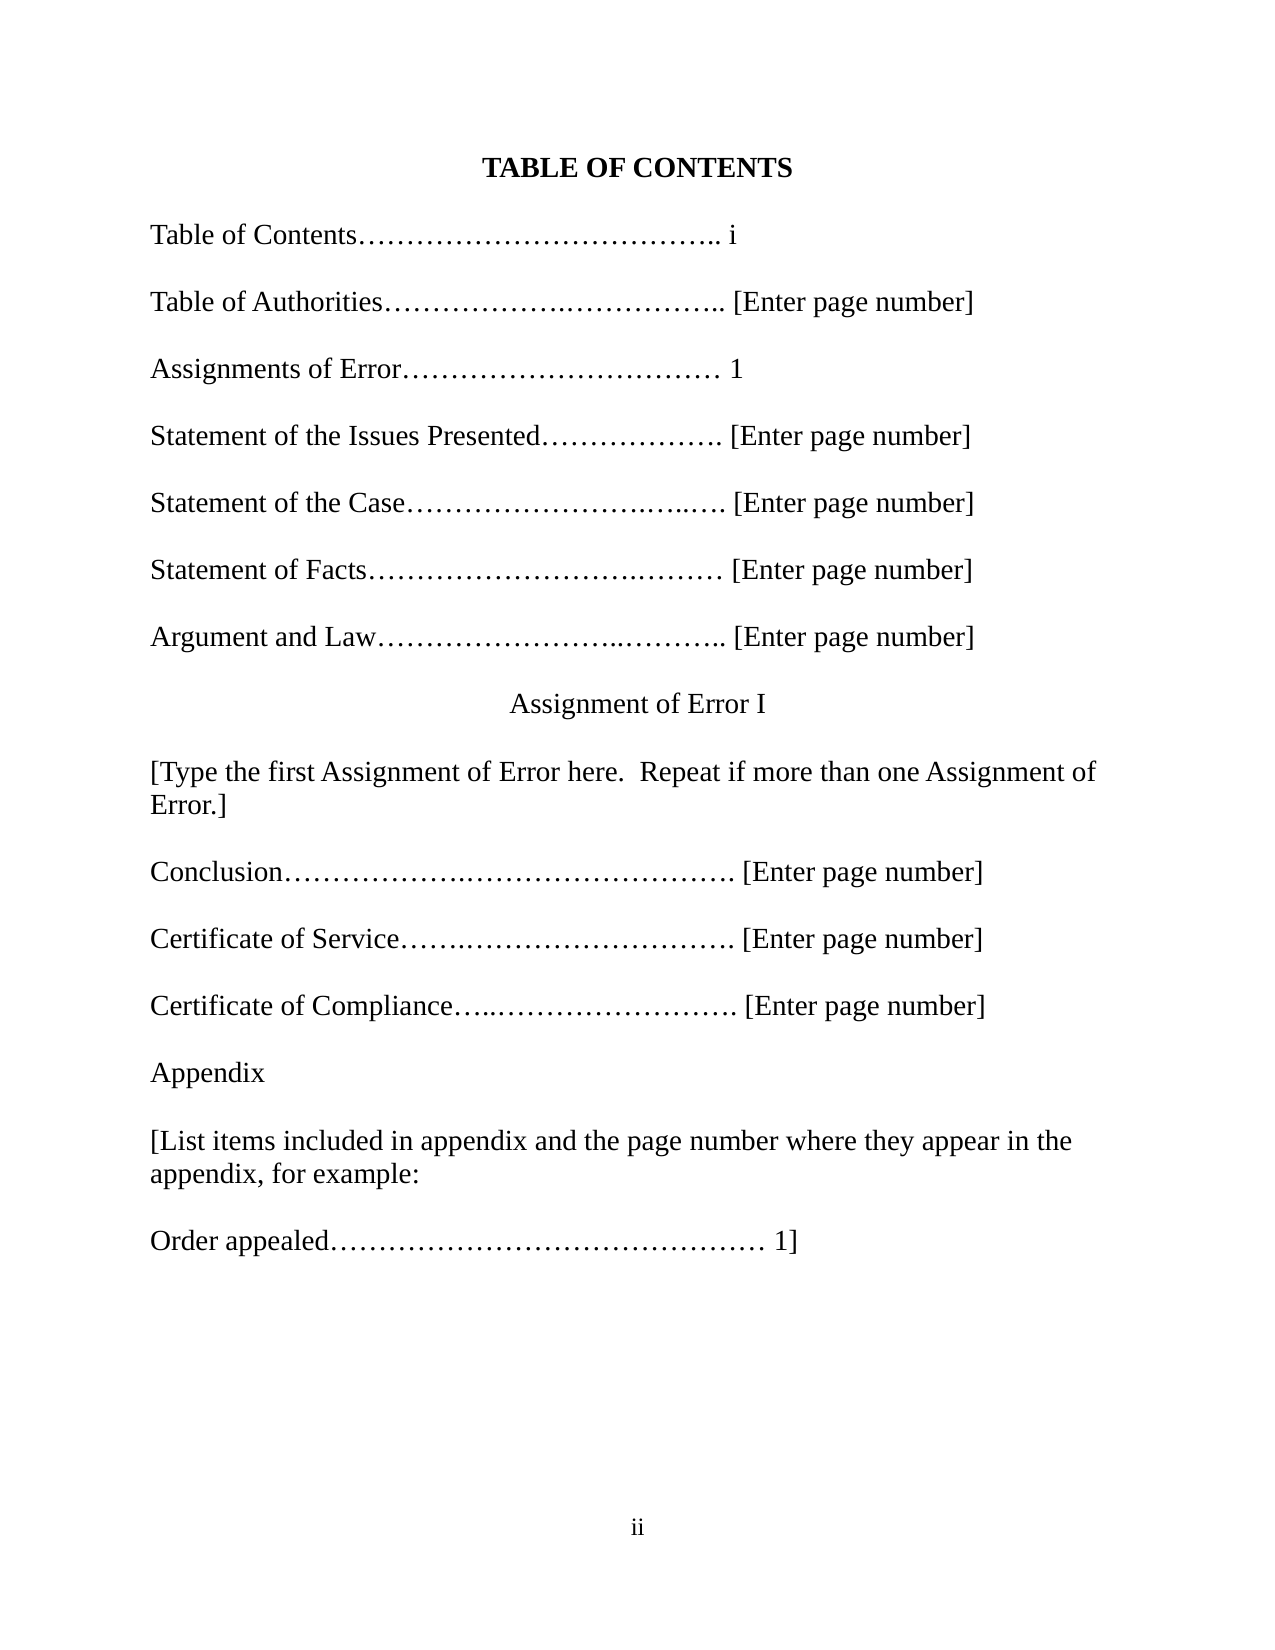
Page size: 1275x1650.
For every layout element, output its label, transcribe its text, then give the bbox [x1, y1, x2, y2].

text TABLE OF CONTENTS [150, 150, 1125, 183]
text Certificate of Service…….………………………. [Enter page number] [150, 921, 1125, 955]
text Assignment of Error I [150, 687, 1125, 720]
text [Type the first Assignment of Error here. Repeat if more than one Assignment of Error.] [150, 754, 1125, 821]
text Table of Authorities……………….…………….. [Enter page number] [150, 284, 1125, 318]
text Appendix [150, 1056, 1125, 1089]
text Statement of the Issues Presented………………. [Enter page number] [150, 418, 1125, 452]
text [List items included in appendix and the page number where they appear in the appendix, for example: [150, 1123, 1125, 1190]
text Conclusion……………….………………………. [Enter page number] [150, 854, 1125, 888]
text Table of Contents……………………………….. i [150, 217, 1125, 251]
text Statement of the Case…………………….…..…. [Enter page number] [150, 485, 1125, 519]
text Assignments of Error…………………………… 1 [150, 351, 1125, 385]
text Order appealed……………………………………… 1] [150, 1223, 1125, 1257]
text Argument and Law……………………..……….. [Enter page number] [150, 619, 1125, 653]
text Certificate of Compliance…..……………………. [Enter page number] [150, 988, 1125, 1022]
text Statement of Facts……………………….……… [Enter page number] [150, 552, 1125, 586]
